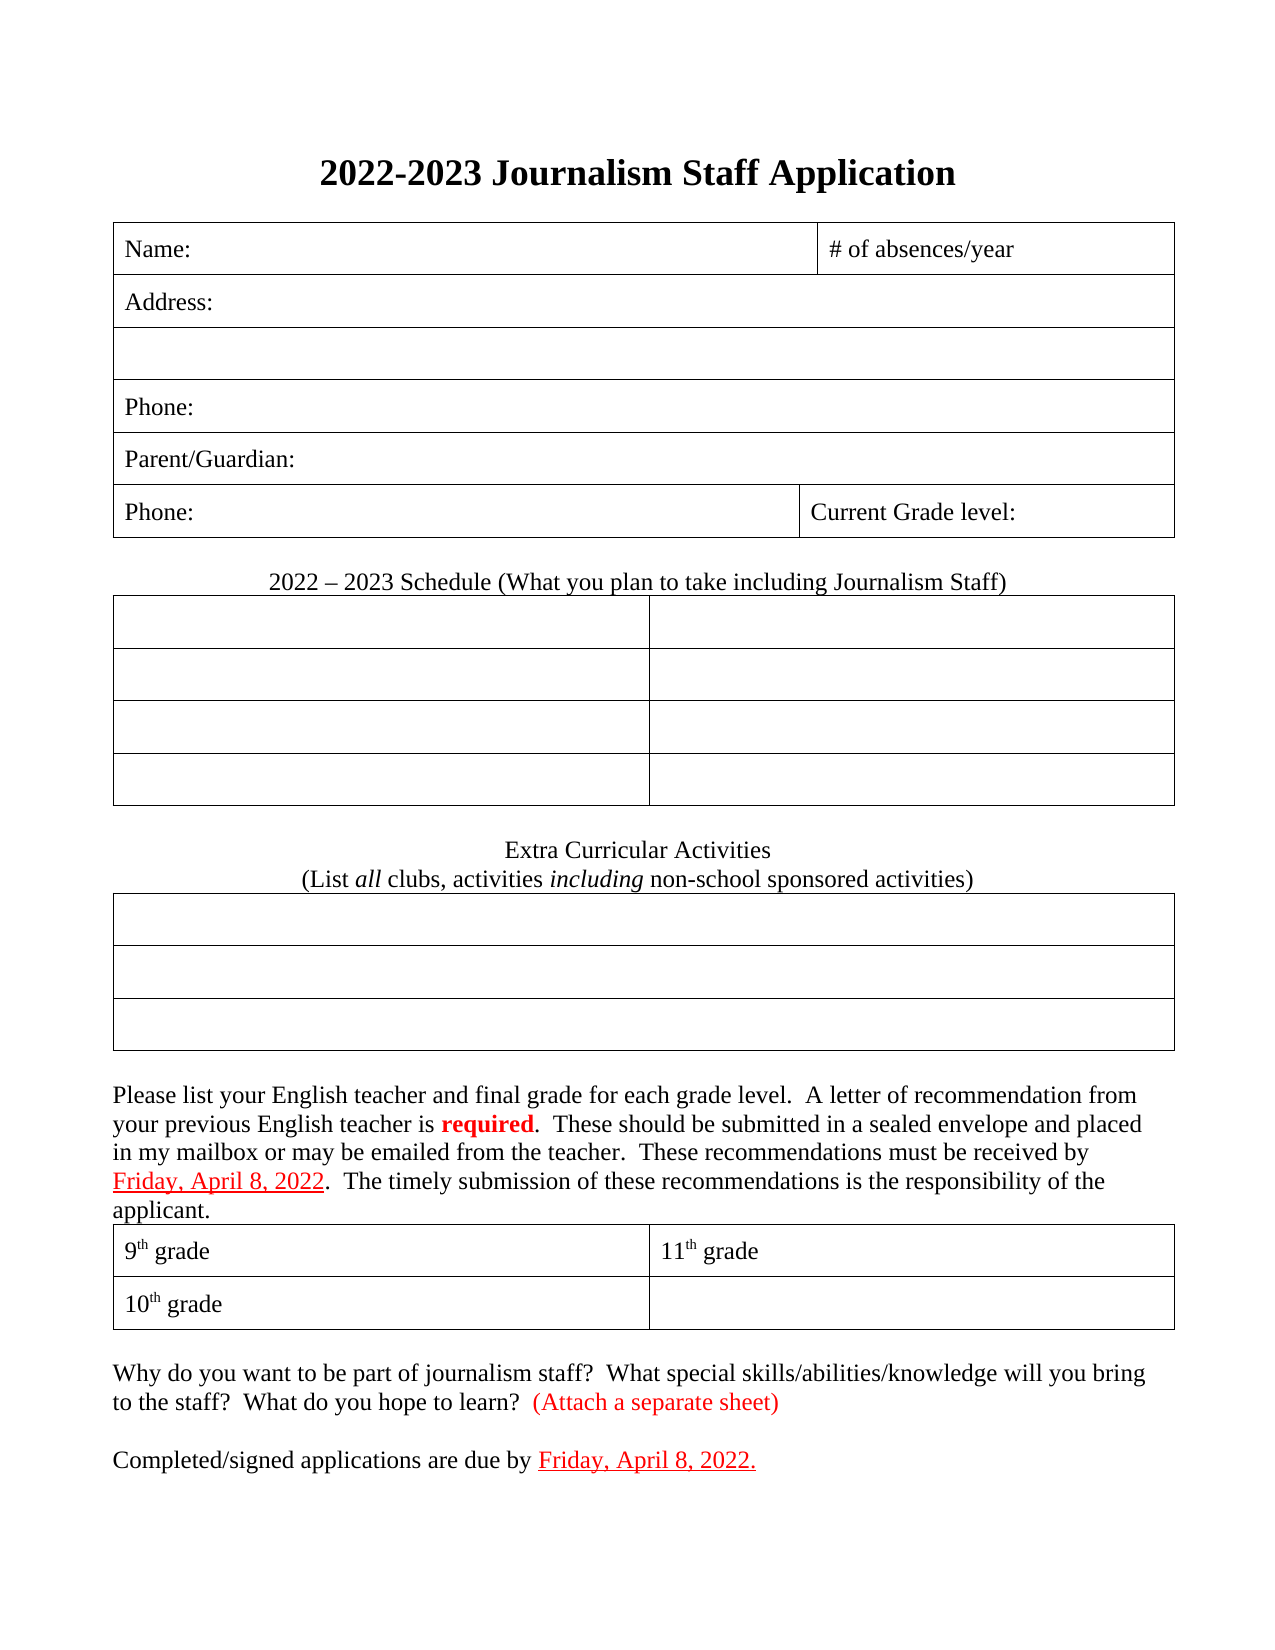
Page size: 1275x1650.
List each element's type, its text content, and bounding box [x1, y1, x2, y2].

table_header [114, 596, 649, 648]
table_cell [114, 649, 649, 700]
table_cell Address: [114, 275, 1174, 327]
table_header 9th grade [114, 1225, 649, 1276]
text 2022-2023 Journalism Staff Application [112, 150, 1162, 193]
table_cell [114, 946, 1174, 998]
table_cell [114, 999, 1174, 1050]
table_header [650, 596, 1174, 648]
table_cell 10th grade [114, 1277, 649, 1329]
table_cell [114, 328, 1174, 379]
table_cell [650, 1277, 1174, 1329]
table_header Name: [114, 223, 817, 274]
text 2022 – 2023 Schedule (What you plan to take including Journalism Staff) [112, 567, 1162, 595]
table_cell [114, 754, 649, 805]
table_header 11th grade [650, 1225, 1174, 1276]
table_cell [650, 649, 1174, 700]
table_cell [114, 701, 649, 753]
table_cell Current Grade level: [800, 485, 1174, 537]
table_cell [650, 754, 1174, 805]
table_cell Phone: [114, 485, 799, 537]
text Why do you want to be part of journalism staff? What special skills/abilities/knowledge will you bring to the staff? What do you hope to learn? (Attach a separate sheet) [112, 1358, 1162, 1416]
table_header # of absences/year [818, 223, 1174, 274]
text Completed/signed applications are due by Friday, April 8, 2022. [112, 1445, 1162, 1473]
table_header [114, 894, 1174, 945]
text Extra Curricular Activities [112, 835, 1162, 864]
table_cell Phone: [114, 380, 1174, 432]
table_cell [650, 701, 1174, 753]
table_cell Parent/Guardian: [114, 433, 1174, 484]
text (List all clubs, activities including non-school sponsored activities) [112, 864, 1162, 893]
text Please list your English teacher and final grade for each grade level. A letter of recommendation from your previous English teacher is required. These should be submitted in a sealed envelope and placed in my mailbox or may be emailed from the teacher. These recommendations must be received by Friday, April 8, 2022. The timely submission of these recommendations is the responsibility of the applicant. [112, 1080, 1162, 1224]
